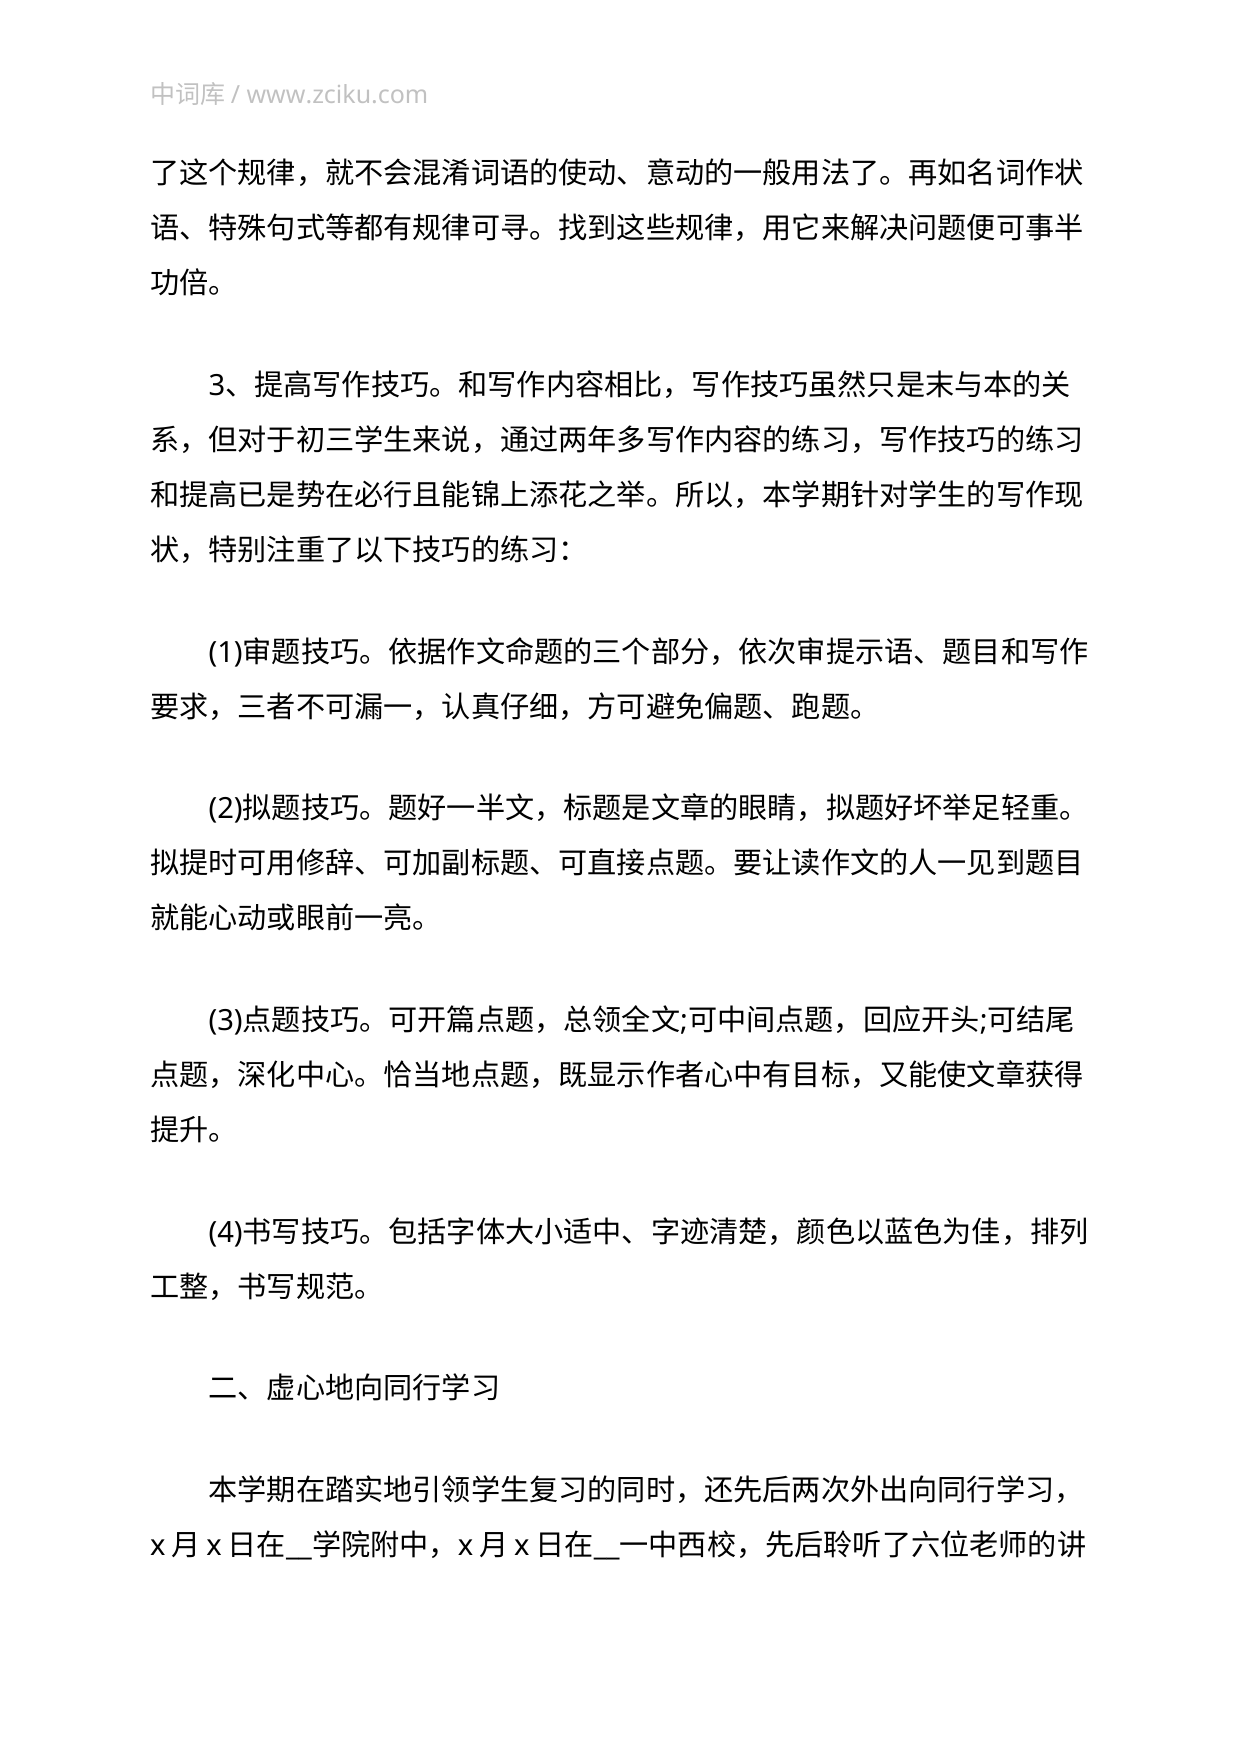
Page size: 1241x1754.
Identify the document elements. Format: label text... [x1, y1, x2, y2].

text 3、提高写作技巧。和写作内容相比，写作技巧虽然只是末与本的关系，但对于初三学生来说，通过两年多写作内容的练习，写作技巧的练习和提高已是势在必行且能锦上添花之举。所以，本学期针对学生的写作现状，特别注重了以下技巧的练习： [150, 362, 1090, 569]
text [150, 1467, 1090, 1564]
text (4)书写技巧。包括字体大小适中、字迹清楚，颜色以蓝色为佳，排列工整，书写规范。 [150, 1208, 1090, 1306]
text (2)拟题技巧。题好一半文，标题是文章的眼睛，拟题好坏举足轻重。拟提时可用修辞、可加副标题、可直接点题。要让读作文的人一见到题目就能心动或眼前一亮。 [150, 785, 1090, 937]
text 二、虚心地向同行学习 [150, 1365, 1090, 1407]
text (1)审题技巧。依据作文命题的三个部分，依次审提示语、题目和写作要求，三者不可漏一，认真仔细，方可避免偏题、跑题。 [150, 628, 1090, 725]
text (3)点题技巧。可开篇点题，总领全文;可中间点题，回应开头;可结尾点题，深化中心。恰当地点题，既显示作者心中有目标，又能使文章获得提升。 [150, 997, 1090, 1149]
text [150, 150, 1090, 302]
